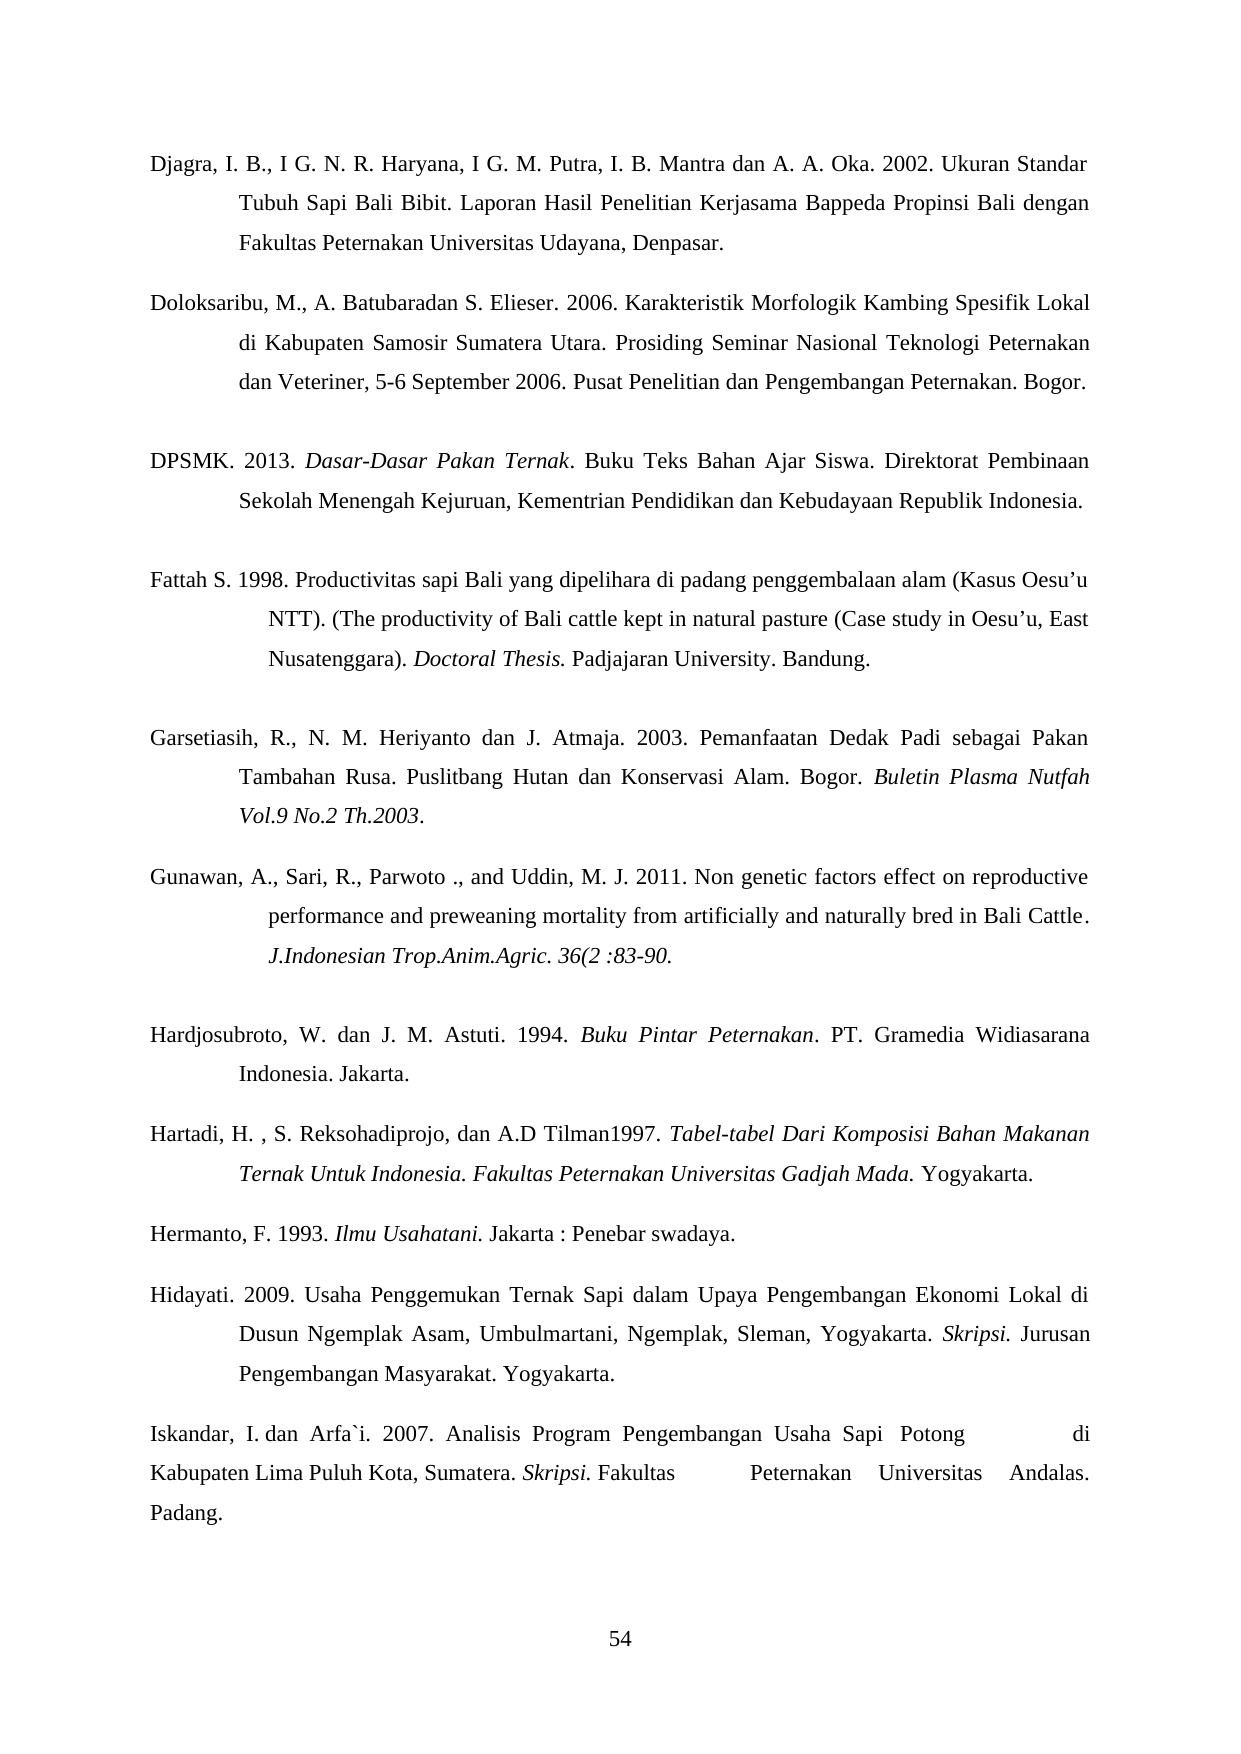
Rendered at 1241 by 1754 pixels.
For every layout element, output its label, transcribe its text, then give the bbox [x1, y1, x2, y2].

text Gunawan, A., Sari, R., Parwoto ., and Uddin, M. J. 2011. Non genetic factors effect on reproductive performance and preweaning mortality from artificially and naturally bred in Bali Cattle. J.Indonesian Trop.Anim.Agric. 36(2 :83-90. [150, 863, 1090, 968]
text Hardjosubroto, W. dan J. M. Astuti. 1994. Buku Pintar Peternakan. PT. Gramedia Widiasarana Indonesia. Jakarta. [150, 1021, 1090, 1087]
text Fattah S. 1998. Productivitas sapi Bali yang dipelihara di padang penggembalaan alam (Kasus Oesu’u NTT). (The productivity of Bali cattle kept in natural pasture (Case study in Oesu’u, East Nusatenggara). Doctoral Thesis. Padjajaran University. Bandung. [150, 566, 1090, 671]
text Garsetiasih, R., N. M. Heriyanto dan J. Atmaja. 2003. Pemanfaatan Dedak Padi sebagai Pakan Tambahan Rusa. Puslitbang Hutan dan Konservasi Alam. Bogor. Buletin Plasma Nutfah Vol.9 No.2 Th.2003. [150, 723, 1090, 829]
text Hidayati. 2009. Usaha Penggemukan Ternak Sapi dalam Upaya Pengembangan Ekonomi Lokal di Dusun Ngemplak Asam, Umbulmartani, Ngemplak, Sleman, Yogyakarta. Skripsi. Jurusan Pengembangan Masyarakat. Yogyakarta. [150, 1281, 1090, 1386]
text DPSMK. 2013. Dasar-Dasar Pakan Ternak. Buku Teks Bahan Ajar Siswa. Direktorat Pembinaan Sekolah Menengah Kejuruan, Kementrian Pendidikan dan Kebudayaan Republik Indonesia. [150, 447, 1090, 513]
text Hermanto, F. 1993. Ilmu Usahatani. Jakarta : Penebar swadaya. [150, 1220, 1090, 1247]
text Djagra, I. B., I G. N. R. Haryana, I G. M. Putra, I. B. Mantra dan A. A. Oka. 2002. Ukuran Standar Tubuh Sapi Bali Bibit. Laporan Hasil Penelitian Kerjasama Bappeda Propinsi Bali dengan Fakultas Peternakan Universitas Udayana, Denpasar. [150, 150, 1090, 255]
text Hartadi, H. , S. Reksohadiprojo, dan A.D Tilman1997. Tabel-tabel Dari Komposisi Bahan Makanan Ternak Untuk Indonesia. Fakultas Peternakan Universitas Gadjah Mada. Yogyakarta. [150, 1121, 1090, 1186]
text Iskandar, I. dan Arfa`i. 2007. Analisis Program Pengembangan Usaha Sapi Potong di Kabupaten Lima Puluh Kota, Sumatera. Skripsi. Fakultas Peternakan Universitas Andalas. Padang. [150, 1420, 1090, 1525]
text Doloksaribu, M., A. Batubaradan S. Elieser. 2006. Karakteristik Morfologik Kambing Spesifik Lokal di Kabupaten Samosir Sumatera Utara. Prosiding Seminar Nasional Teknologi Peternakan dan Veteriner, 5-6 September 2006. Pusat Penelitian dan Pengembangan Peternakan. Bogor. [150, 289, 1090, 394]
